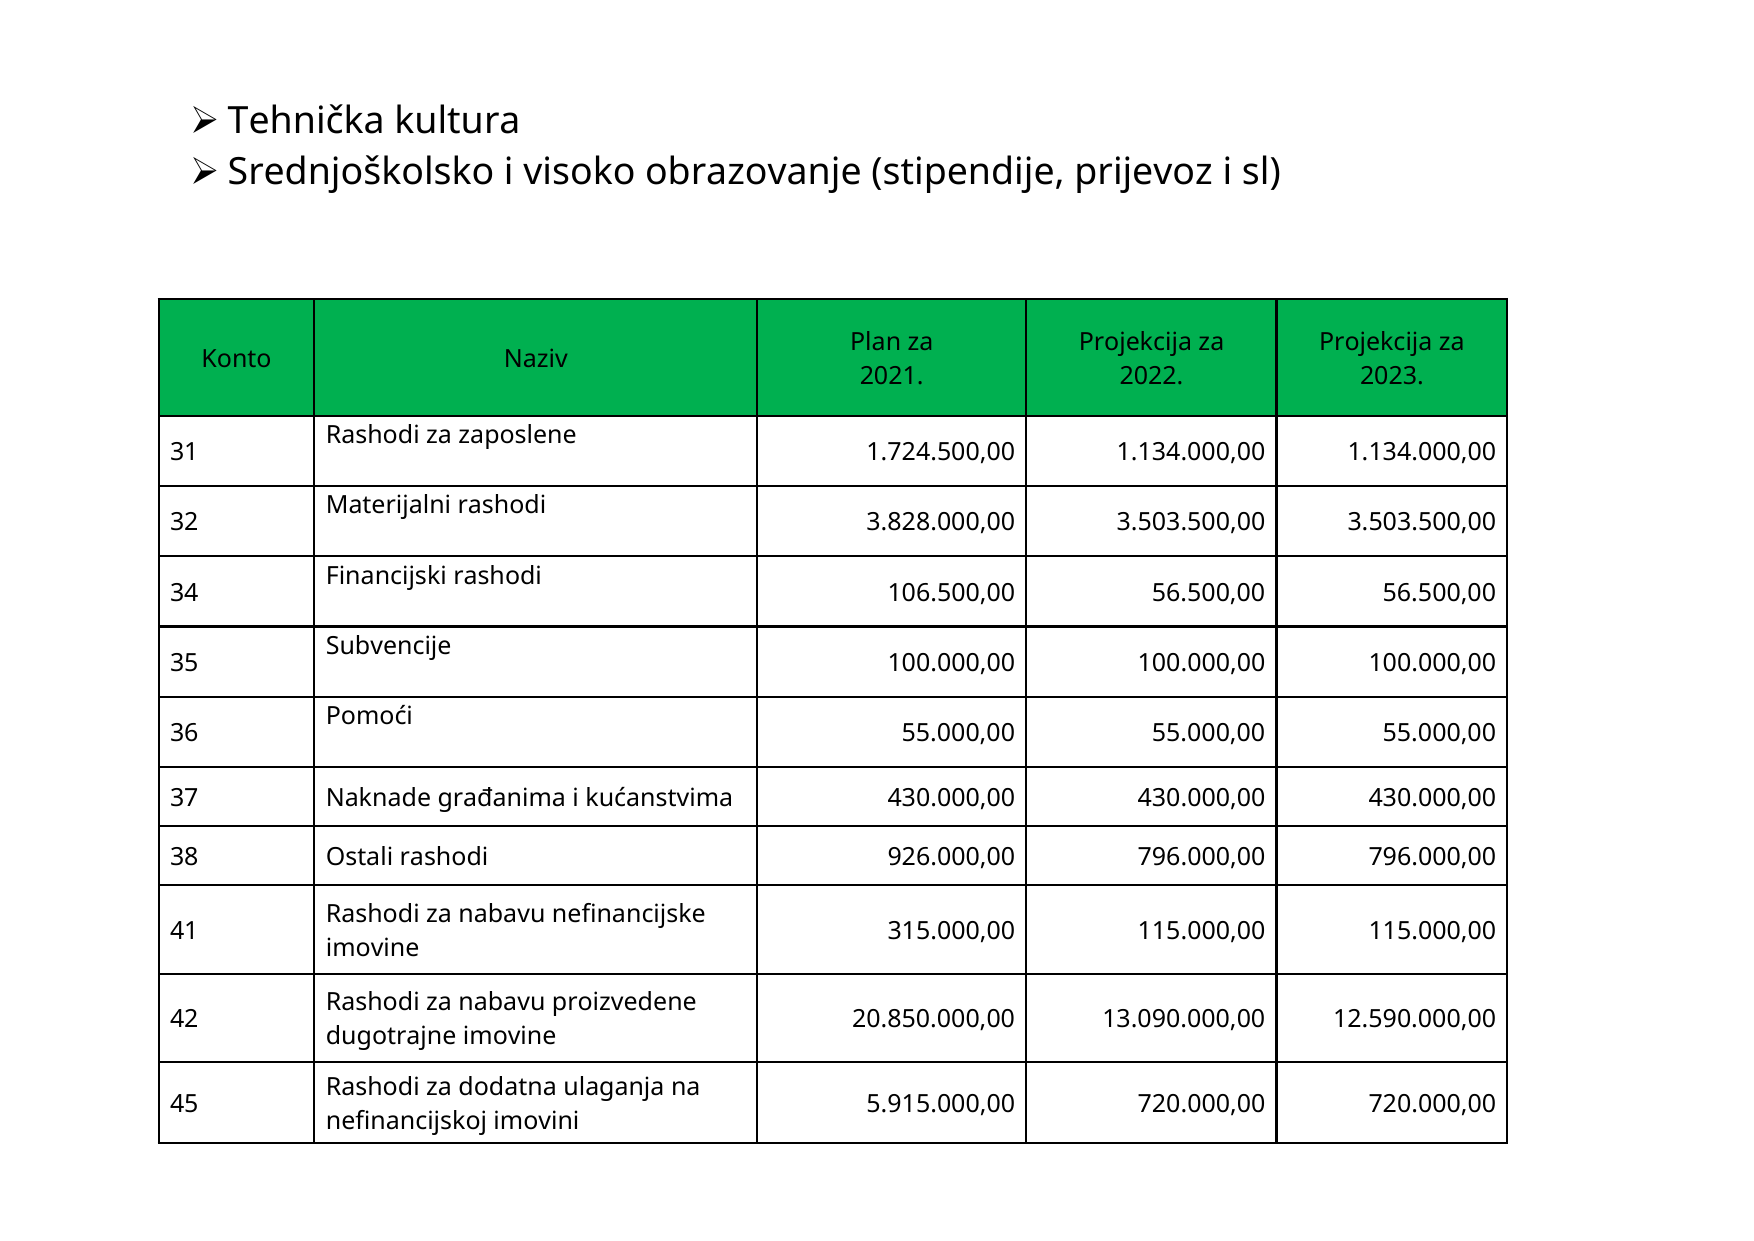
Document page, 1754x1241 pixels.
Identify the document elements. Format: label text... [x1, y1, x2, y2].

table_cell 5.915.000,00 [758, 1063, 1025, 1142]
table_cell 720.000,00 [1278, 1063, 1506, 1142]
table_cell 100.000,00 [1027, 628, 1275, 696]
table_cell 13.090.000,00 [1027, 975, 1275, 1061]
table_header Projekcija za 2023. [1278, 300, 1506, 415]
table_cell 55.000,00 [1027, 698, 1275, 766]
table_cell 41 [160, 886, 313, 972]
table_cell 106.500,00 [758, 557, 1025, 625]
table_cell 100.000,00 [758, 628, 1025, 696]
table_cell 38 [160, 827, 313, 884]
table_cell Rashodi za dodatna ulaganja na nefinancijskoj imovini [315, 1063, 756, 1142]
table_cell Ostali rashodi [315, 827, 756, 884]
list Tehnička kultura [190, 94, 1606, 145]
table_cell 430.000,00 [758, 768, 1025, 825]
table_cell 12.590.000,00 [1278, 975, 1506, 1061]
table_cell Subvencije [315, 628, 756, 696]
table_cell 56.500,00 [1027, 557, 1275, 625]
table_cell Rashodi za nabavu nefinancijske imovine [315, 886, 756, 972]
table_cell 1.724.500,00 [758, 417, 1025, 485]
table_cell 36 [160, 698, 313, 766]
table_cell 42 [160, 975, 313, 1061]
table_header Naziv [315, 300, 756, 415]
table_cell 32 [160, 487, 313, 555]
table_cell 430.000,00 [1278, 768, 1506, 825]
table_cell Materijalni rashodi [315, 487, 756, 555]
table_cell 796.000,00 [1278, 827, 1506, 884]
table_cell 926.000,00 [758, 827, 1025, 884]
table_header Plan za 2021. [758, 300, 1025, 415]
table_cell Naknade građanima i kućanstvima [315, 768, 756, 825]
table_cell 796.000,00 [1027, 827, 1275, 884]
table_cell 115.000,00 [1027, 886, 1275, 972]
table_cell 3.828.000,00 [758, 487, 1025, 555]
table_cell Pomoći [315, 698, 756, 766]
table_cell Financijski rashodi [315, 557, 756, 625]
table_cell Rashodi za nabavu proizvedene dugotrajne imovine [315, 975, 756, 1061]
table_cell 115.000,00 [1278, 886, 1506, 972]
table_cell 1.134.000,00 [1278, 417, 1506, 485]
table_cell 1.134.000,00 [1027, 417, 1275, 485]
table_cell 3.503.500,00 [1027, 487, 1275, 555]
table_cell 3.503.500,00 [1278, 487, 1506, 555]
table_cell 37 [160, 768, 313, 825]
table_cell 45 [160, 1063, 313, 1142]
table_cell 100.000,00 [1278, 628, 1506, 696]
table_cell 31 [160, 417, 313, 485]
table_cell 315.000,00 [758, 886, 1025, 972]
table_cell 55.000,00 [1278, 698, 1506, 766]
table_cell 55.000,00 [758, 698, 1025, 766]
table_cell 34 [160, 557, 313, 625]
table_header Projekcija za 2022. [1027, 300, 1275, 415]
table_cell 20.850.000,00 [758, 975, 1025, 1061]
table_cell Rashodi za zaposlene [315, 417, 756, 485]
table_header Konto [160, 300, 313, 415]
table_cell 56.500,00 [1278, 557, 1506, 625]
table_cell 35 [160, 628, 313, 696]
table_cell 430.000,00 [1027, 768, 1275, 825]
table_cell 720.000,00 [1027, 1063, 1275, 1142]
list Srednjoškolsko i visoko obrazovanje (stipendije, prijevoz i sl) [190, 145, 1606, 196]
